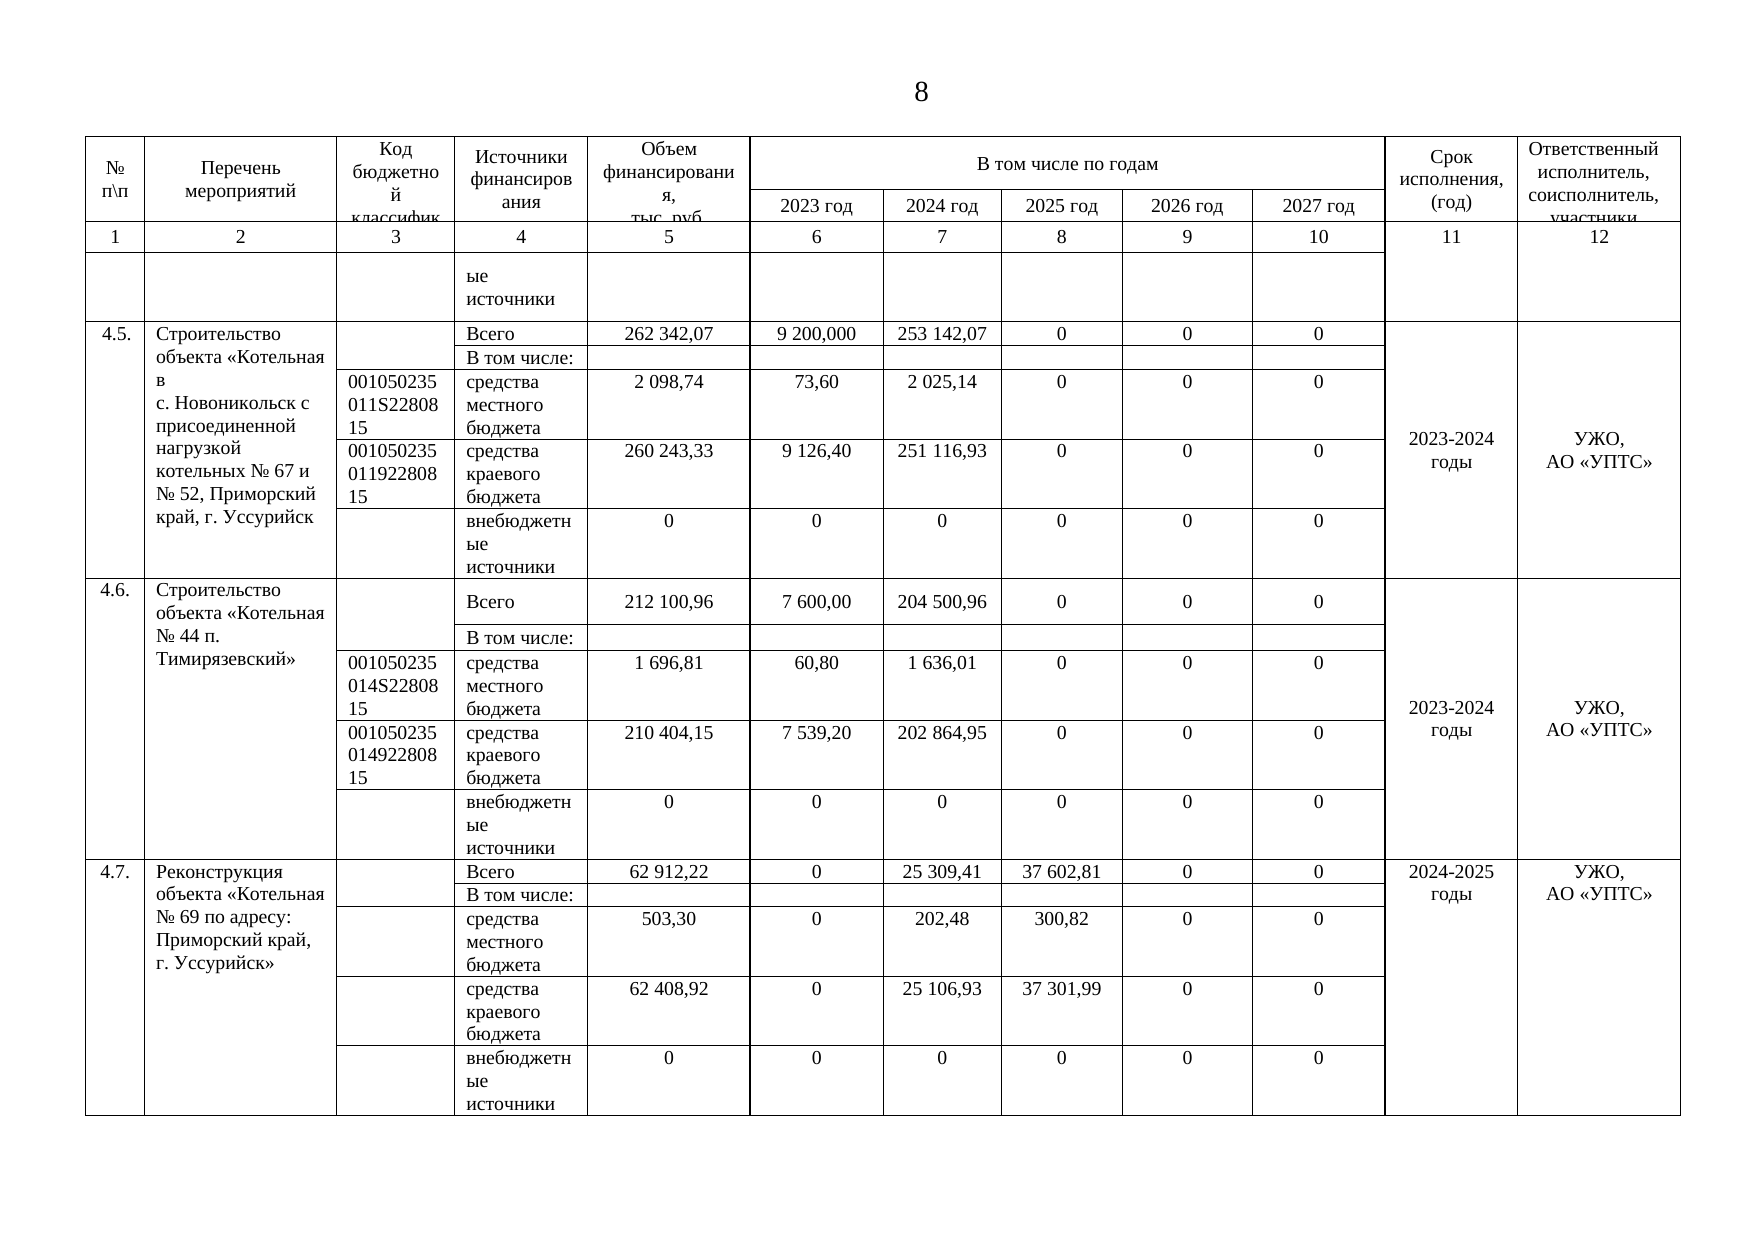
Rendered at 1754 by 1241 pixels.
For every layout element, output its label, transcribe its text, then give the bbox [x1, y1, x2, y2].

table_header Перечень мероприятий [145, 137, 336, 221]
table_cell 2023-2024 годы [1386, 322, 1517, 577]
table_cell [337, 579, 454, 650]
table_cell [751, 625, 883, 650]
table_cell [337, 977, 454, 1045]
table_cell 4.5. [86, 322, 144, 577]
table_cell 0 [1002, 579, 1122, 624]
table_cell 202,48 [884, 907, 1001, 976]
table_cell 73,60 [751, 370, 883, 438]
table_cell УЖО, АО «УПТС» [1518, 579, 1680, 858]
table_cell 1 696,81 [588, 651, 749, 719]
table_cell 0 [751, 977, 883, 1045]
table_cell 503,30 [588, 907, 749, 976]
table_cell 6 [751, 222, 883, 252]
table_cell 3 [337, 222, 454, 252]
table_cell 12 [1518, 222, 1680, 252]
table_cell 10 [1253, 222, 1384, 252]
table_cell 260 243,33 [588, 440, 749, 508]
table_cell [1123, 625, 1252, 650]
table_cell 2024-2025 годы [1386, 860, 1517, 1115]
table_cell внебюджетные источники [455, 509, 587, 577]
table_cell 4.6. [86, 579, 144, 858]
table_cell 204 500,96 [884, 579, 1001, 624]
table_header В том числе по годам [751, 137, 1384, 189]
table_cell средства краевого бюджета [455, 721, 587, 789]
table_cell 202 864,95 [884, 721, 1001, 789]
table_cell 0 [588, 1046, 749, 1115]
table_cell 0 [1123, 860, 1252, 882]
table_cell 0 [751, 253, 883, 321]
table_cell 0 [1253, 370, 1384, 438]
table_cell 2026 год [1123, 190, 1252, 221]
table_cell [337, 907, 454, 976]
table_cell средства краевого бюджета [455, 977, 587, 1045]
table_cell [884, 625, 1001, 650]
table_cell 0 [1002, 370, 1122, 438]
table_cell 0 [1002, 1046, 1122, 1115]
table_cell средства местного бюджета [455, 907, 587, 976]
table_cell 7 539,20 [751, 721, 883, 789]
table_cell 0 [1002, 440, 1122, 508]
table_cell УЖО, АО «УПТС» [1518, 322, 1680, 577]
table_cell [1253, 625, 1384, 650]
table_cell 0 [1253, 651, 1384, 719]
table_cell [1253, 346, 1384, 369]
table_cell 0 [884, 790, 1001, 858]
table_cell 210 404,15 [588, 721, 749, 789]
table_cell [337, 509, 454, 577]
table_cell 0 [588, 253, 749, 321]
table_cell 0 [1123, 907, 1252, 976]
table_cell 0 [1253, 977, 1384, 1045]
table_cell 0 [1253, 253, 1384, 321]
table_cell 0 [1123, 440, 1252, 508]
table_cell 0 [1123, 370, 1252, 438]
table_cell 0 [1253, 509, 1384, 577]
table_cell 0 [1253, 322, 1384, 345]
table_cell 0 [1002, 790, 1122, 858]
table_cell 2023 год [751, 190, 883, 221]
table_cell 8 [1002, 222, 1122, 252]
table_cell 0 [1123, 721, 1252, 789]
table_cell 7 600,00 [751, 579, 883, 624]
table_cell 9 200,000 [751, 322, 883, 345]
table_cell 60,80 [751, 651, 883, 719]
table_cell 0 [751, 509, 883, 577]
table_cell 2025 год [1002, 190, 1122, 221]
table_cell 251 116,93 [884, 440, 1001, 508]
table_cell 001050235011S2280815 [337, 370, 454, 438]
table_cell 0 [588, 509, 749, 577]
table_cell 2023-2024 годы [1386, 579, 1517, 858]
table_cell средства краевого бюджета [455, 440, 587, 508]
table_cell 0 [1123, 253, 1252, 321]
table_cell [1002, 884, 1122, 906]
table_cell 0 [884, 1046, 1001, 1115]
table_cell [1002, 625, 1122, 650]
table_cell Всего [455, 579, 587, 624]
table_cell 0 [1253, 579, 1384, 624]
table_cell УЖО, АО «УПТС» [1518, 860, 1680, 1115]
table_cell В том числе: [455, 625, 587, 650]
table_cell 62 912,22 [588, 860, 749, 882]
table_header Код бюджетной классификации [337, 137, 454, 221]
table_cell 0 [751, 907, 883, 976]
table_cell 0 [1002, 253, 1122, 321]
table_cell внебюджетные источники [455, 1046, 587, 1115]
table_cell 00105023501492280815 [337, 721, 454, 789]
table_cell [337, 253, 454, 321]
table_cell 9 126,40 [751, 440, 883, 508]
table_cell [884, 884, 1001, 906]
table_header № п\п [86, 137, 144, 221]
table_cell 0 [1123, 977, 1252, 1045]
table_cell 0 [1253, 790, 1384, 858]
table_cell 262 342,07 [588, 322, 749, 345]
table_cell Строительство объекта «Котельная в с. Новоникольск с присоединенной нагрузкой котельных № 67 и № 52, Приморский край, г. Уссурийск [145, 322, 336, 577]
table_cell [1253, 884, 1384, 906]
table_cell 62 408,92 [588, 977, 749, 1045]
table_cell 4 [455, 222, 587, 252]
table_cell 25 106,93 [884, 977, 1001, 1045]
table_cell 0 [1253, 907, 1384, 976]
table_cell 25 309,41 [884, 860, 1001, 882]
table_cell 0 [1002, 651, 1122, 719]
table_cell 2027 год [1253, 190, 1384, 221]
table_cell 2 [145, 222, 336, 252]
table_cell В том числе: [455, 346, 587, 369]
table_cell 37 602,81 [1002, 860, 1122, 882]
table_cell 0 [1123, 651, 1252, 719]
table_cell 0 [1123, 1046, 1252, 1115]
table_cell внебюджетные источники [455, 253, 587, 321]
table_cell Реконструкция объекта «Котельная № 69 по адресу: Приморский край, г. Уссурийск» [145, 860, 336, 1115]
table_cell Всего [455, 322, 587, 345]
table_cell [337, 790, 454, 858]
table_header Ответственный исполнитель, соисполнитель, участники [1518, 137, 1680, 221]
table_cell 212 100,96 [588, 579, 749, 624]
table_cell [1002, 346, 1122, 369]
table_cell 0 [1002, 509, 1122, 577]
table_header Срок исполнения, (год) [1386, 137, 1517, 221]
table_cell 0 [1002, 322, 1122, 345]
table_cell [588, 625, 749, 650]
table_cell 2 025,14 [884, 370, 1001, 438]
table_cell [588, 346, 749, 369]
table_cell 2 098,74 [588, 370, 749, 438]
table_cell 1 [86, 222, 144, 252]
table_cell 11 [1386, 222, 1517, 252]
table_cell [751, 346, 883, 369]
table_cell 1 636,01 [884, 651, 1001, 719]
table_header Источники финансирования [455, 137, 587, 221]
table_cell 0 [884, 253, 1001, 321]
table_cell средства местного бюджета [455, 651, 587, 719]
table_cell 4.7. [86, 860, 144, 1115]
table_cell [884, 346, 1001, 369]
table_cell 0 [1253, 721, 1384, 789]
table_cell 0 [1123, 509, 1252, 577]
table_cell [337, 860, 454, 906]
table_cell 0 [751, 860, 883, 882]
table_cell 0 [1123, 790, 1252, 858]
table_cell [337, 1046, 454, 1115]
table_cell [751, 884, 883, 906]
table_cell 0 [884, 509, 1001, 577]
table_cell 7 [884, 222, 1001, 252]
table_cell 0 [1123, 322, 1252, 345]
table_cell Всего [455, 860, 587, 882]
table_cell внебюджетные источники [455, 790, 587, 858]
table_cell 2024 год [884, 190, 1001, 221]
table_cell [1123, 884, 1252, 906]
table_cell 0 [1253, 440, 1384, 508]
table_cell 300,82 [1002, 907, 1122, 976]
table_cell 0 [1253, 860, 1384, 882]
table_cell 37 301,99 [1002, 977, 1122, 1045]
table_cell 00105023501192280815 [337, 440, 454, 508]
table_cell 253 142,07 [884, 322, 1001, 345]
table_cell 0 [751, 790, 883, 858]
table_cell 0 [751, 1046, 883, 1115]
table_cell Строительство объекта «Котельная № 44 п. Тимирязевский» [145, 579, 336, 858]
table_cell 0 [1123, 579, 1252, 624]
table_header Объем финансирования, тыс. руб. [588, 137, 749, 221]
table_cell 001050235014S2280815 [337, 651, 454, 719]
table_cell 0 [588, 790, 749, 858]
table_cell 0 [1253, 1046, 1384, 1115]
table_cell 0 [1002, 721, 1122, 789]
table_cell [337, 322, 454, 369]
table_cell средства местного бюджета [455, 370, 587, 438]
table_cell [1123, 346, 1252, 369]
table_cell 9 [1123, 222, 1252, 252]
table_cell 5 [588, 222, 749, 252]
table_cell [588, 884, 749, 906]
table_cell В том числе: [455, 884, 587, 906]
